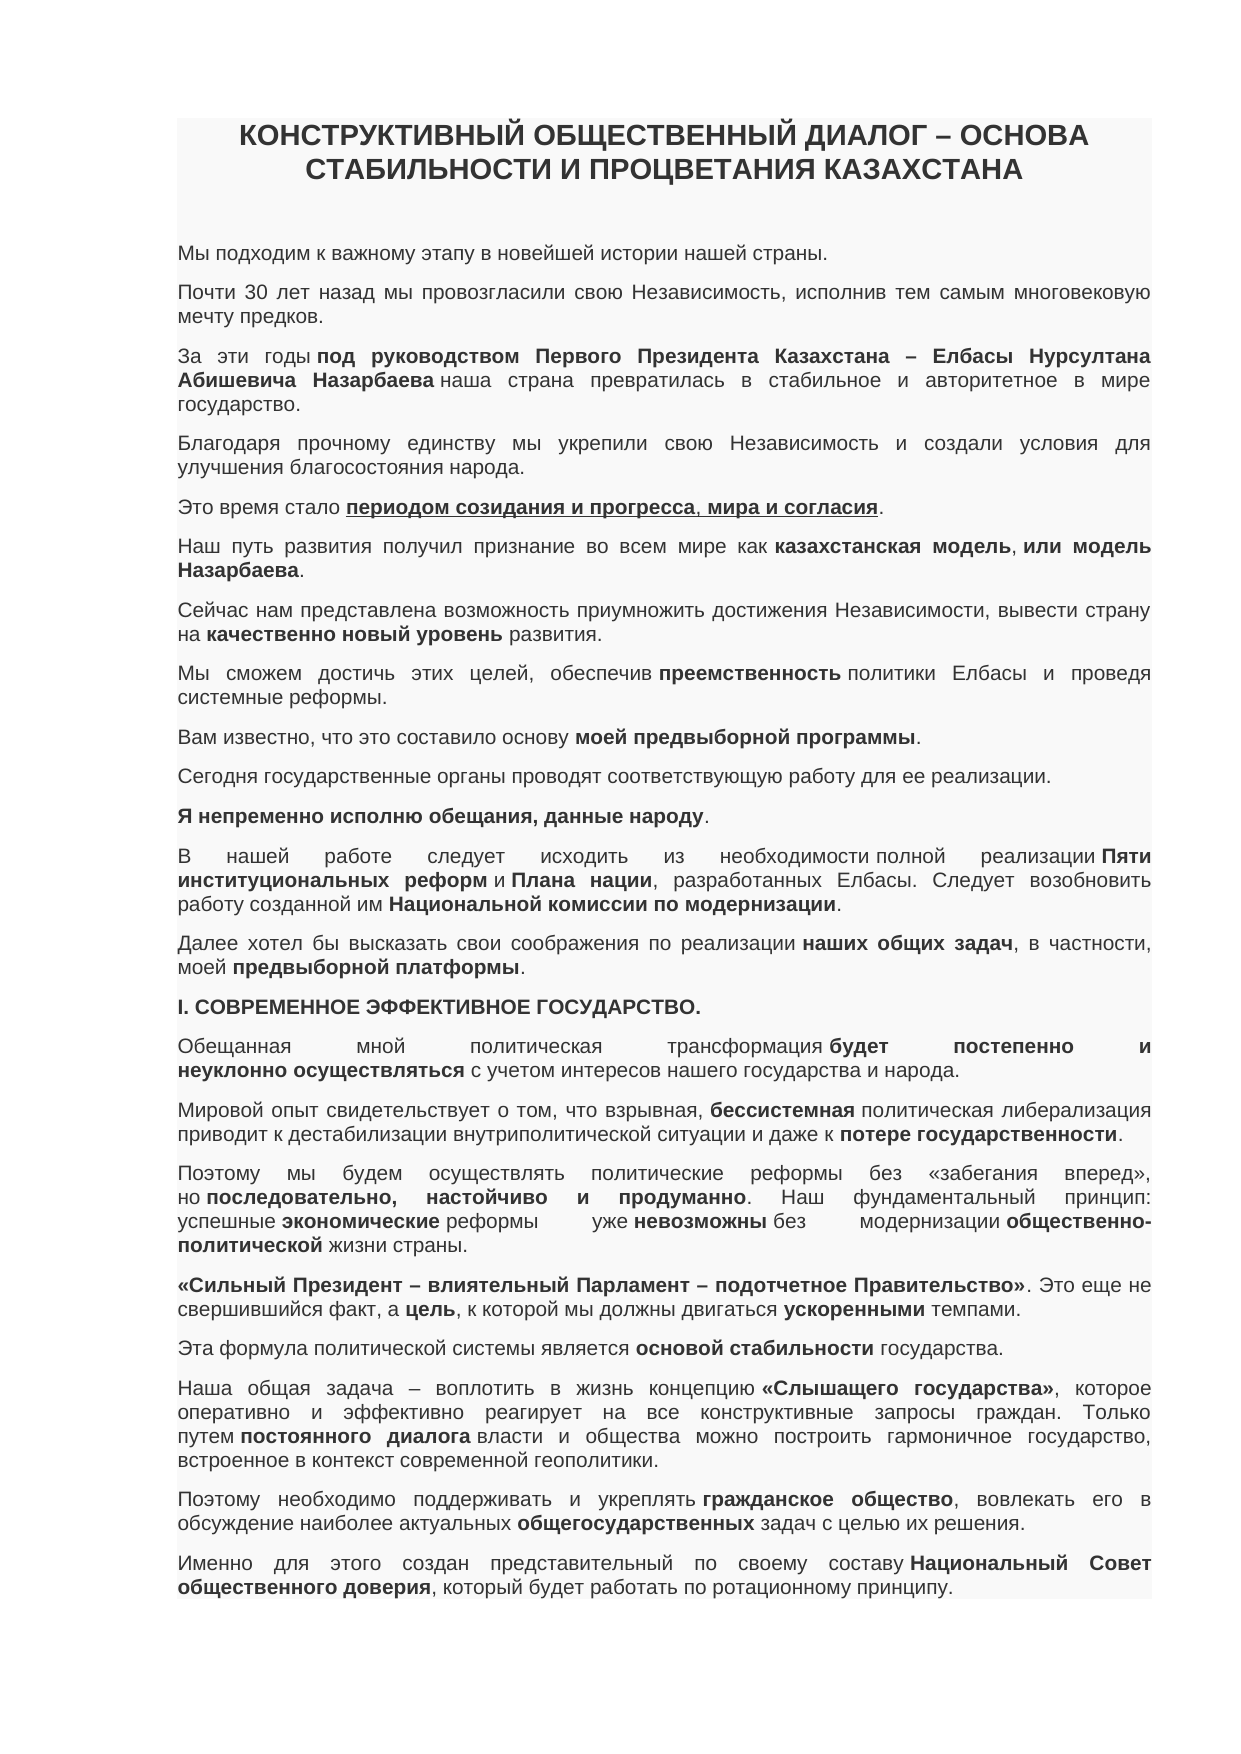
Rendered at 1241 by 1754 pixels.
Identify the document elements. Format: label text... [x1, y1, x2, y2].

text «Сильный Президент – влиятельный Парламент – подотчетное Правительство». Это еще не свершившийся факт, а цель, к которой мы должны двигаться ускоренными темпами. [177, 1273, 1152, 1321]
text Почти 30 лет назад мы провозгласили свою Независимость, исполнив тем самым многовековую мечту предков. [177, 280, 1152, 328]
text Далее хотел бы высказать свои соображения по реализации наших общих задач, в частности, моей предвыборной платформы. [177, 931, 1152, 979]
text Поэтому необходимо поддерживать и укреплять гражданское общество, вовлекать его в обсуждение наиболее актуальных общегосударственных задач с целью их решения. [177, 1487, 1152, 1535]
text Мы подходим к важному этапу в новейшей истории нашей страны. [177, 240, 1152, 264]
text Наша общая задача – воплотить в жизнь концепцию «Слышащего государства», которое оперативно и эффективно реагирует на все конструктивные запросы граждан. Только путем постоянного диалога власти и общества можно построить гармоничное государство, встроенное в контекст современной геополитики. [177, 1376, 1152, 1472]
text І. СОВРЕМЕННОЕ ЭФФЕКТИВНОЕ ГОСУДАРСТВО. [177, 994, 1152, 1018]
text Мировой опыт свидетельствует о том, что взрывная, бессистемная политическая либерализация приводит к дестабилизации внутриполитической ситуации и даже к потере государственности. [177, 1098, 1152, 1146]
text В нашей работе следует исходить из необходимости полной реализации Пяти институциональных реформ и Плана нации, разработанных Елбасы. Следует возобновить работу созданной им Национальной комиссии по модернизации. [177, 843, 1152, 915]
text Я непременно исполню обещания, данные народу. [177, 804, 1152, 828]
text Наш путь развития получил признание во всем мире как казахстанская модель, или модель Назарбаева. [177, 534, 1152, 582]
text Именно для этого создан представительный по своему составу Национальный Совет общественного доверия, который будет работать по ротационному принципу. [177, 1551, 1152, 1599]
text Сейчас нам представлена возможность приумножить достижения Независимости, вывести страну на качественно новый уровень развития. [177, 598, 1152, 646]
text Поэтому мы будем осуществлять политические реформы без «забегания вперед», но последовательно, настойчиво и продуманно. Наш фундаментальный принцип: успешные экономические реформы уже невозможны без модернизации общественно-политической жизни страны. [177, 1161, 1152, 1257]
text Это время стало периодом созидания и прогресса, мира и согласия. [177, 494, 1152, 518]
text Благодаря прочному единству мы укрепили свою Независимость и создали условия для улучшения благосостояния народа. [177, 431, 1152, 479]
text Сегодня государственные органы проводят соответствующую работу для ее реализации. [177, 764, 1152, 788]
text Вам известно, что это составило основу моей предвыборной программы. [177, 725, 1152, 749]
text КОНСТРУКТИВНЫЙ ОБЩЕСТВЕННЫЙ ДИАЛОГ – ОСНОВА СТАБИЛЬНОСТИ И ПРОЦВЕТАНИЯ КАЗАХСТАНА [177, 118, 1152, 185]
text За эти годы под руководством Первого Президента Казахстана – Елбасы Нурсултана Абишевича Назарбаева наша страна превратилась в стабильное и авторитетное в мире государство. [177, 343, 1152, 415]
text Мы сможем достичь этих целей, обеспечив преемственность политики Елбасы и проведя системные реформы. [177, 661, 1152, 709]
text Эта формула политической системы является основой стабильности государства. [177, 1336, 1152, 1360]
text Обещанная мной политическая трансформация будет постепенно и неуклонно осуществляться с учетом интересов нашего государства и народа. [177, 1034, 1152, 1082]
